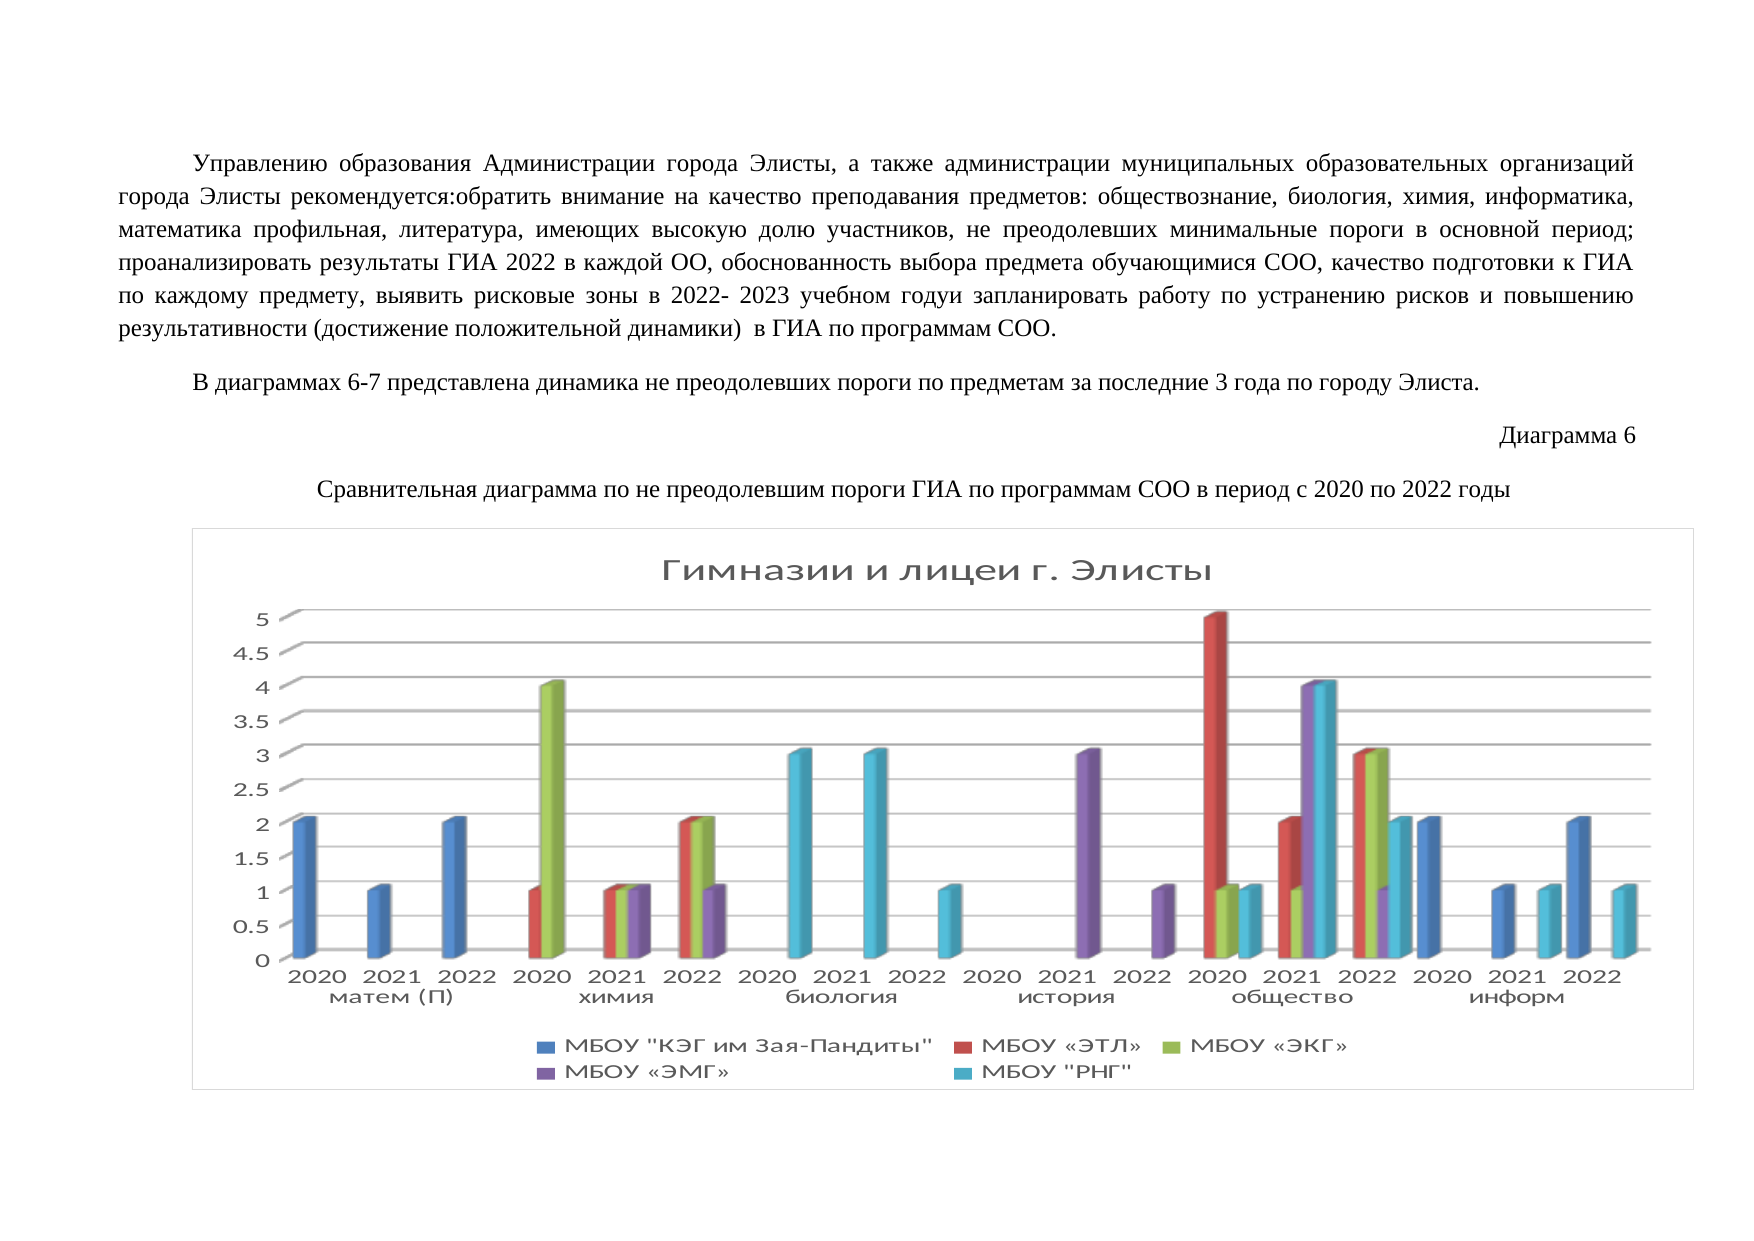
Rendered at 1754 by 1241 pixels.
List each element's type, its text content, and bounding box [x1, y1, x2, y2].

text Управлению образования Администрации города Элисты, а также администрации муниципальных образовательных организаций города Элисты рекомендуется:обратить внимание на качество преподавания предметов: обществознание, биология, химия, информатика, математика профильная, литература, имеющих высокую долю участников, не преодолевших минимальные пороги в основной период; проанализировать результаты ГИА 2022 в каждой ОО, обоснованность выбора предмета обучающимися СОО, качество подготовки к ГИА по каждому предмету, выявить рисковые зоны в 2022- 2023 учебном годуи запланировать работу по устранению рисков и повышению результативности (достижение положительной динамики) в ГИА по программам СОО. [118, 148, 1636, 342]
text Сравнительная диаграмма по не преодолевшим пороги ГИА по программам СОО в период с 2020 по 2022 годы [118, 474, 1636, 503]
text Диаграмма 6 [118, 421, 1636, 449]
text В диаграммах 6-7 представлена динамика не преодолевших пороги по предметам за последние 3 года по городу Элиста. [118, 367, 1636, 395]
